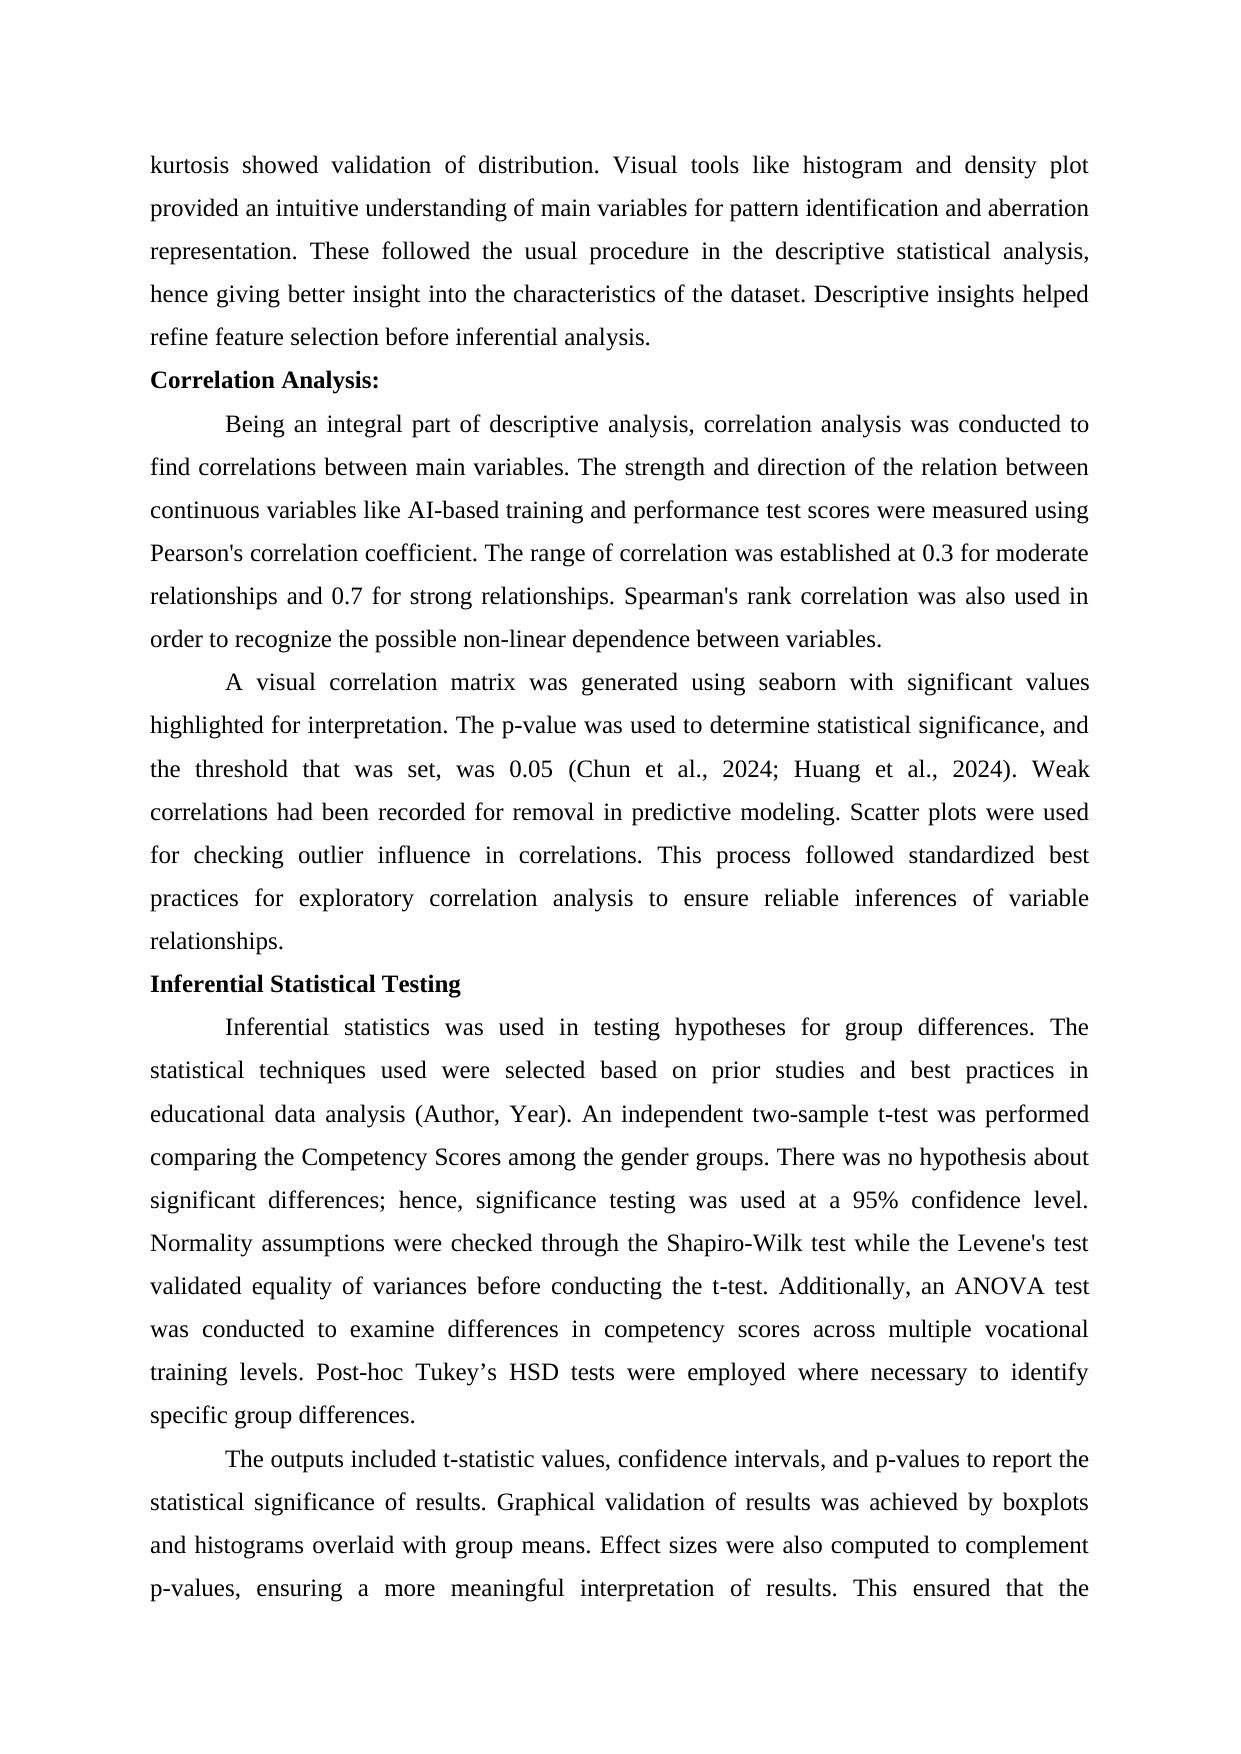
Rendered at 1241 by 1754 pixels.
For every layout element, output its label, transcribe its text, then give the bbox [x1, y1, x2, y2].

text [150, 150, 1090, 351]
text Correlation Analysis: [150, 366, 1090, 394]
text Inferential Statistical Testing [150, 969, 1090, 998]
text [150, 1444, 1090, 1602]
text A visual correlation matrix was generated using seaborn with significant values highlighted for interpretation. The p-value was used to determine statistical significance, and the threshold that was set, was 0.05 (Chun et al., 2024; Huang et al., 2024). Weak correlations had been recorded for removal in predictive modeling. Scatter plots were used for checking outlier influence in correlations. This process followed standardized best practices for exploratory correlation analysis to ensure reliable inferences of variable relationships. [150, 667, 1090, 955]
text Inferential statistics was used in testing hypotheses for group differences. The statistical techniques used were selected based on prior studies and best practices in educational data analysis (Author, Year). An independent two-sample t-test was performed comparing the Competency Scores among the gender groups. There was no hypothesis about significant differences; hence, significance testing was used at a 95% confidence level. Normality assumptions were checked through the Shapiro-Wilk test while the Levene's test validated equality of variances before conducting the t-test. Additionally, an ANOVA test was conducted to examine differences in competency scores across multiple vocational training levels. Post-hoc Tukey’s HSD tests were employed where necessary to identify specific group differences. [150, 1012, 1090, 1429]
text Being an integral part of descriptive analysis, correlation analysis was conducted to find correlations between main variables. The strength and direction of the relation between continuous variables like AI-based training and performance test scores were measured using Pearson's correlation coefficient. The range of correlation was established at 0.3 for moderate relationships and 0.7 for strong relationships. Spearman's rank correlation was also used in order to recognize the possible non-linear dependence between variables. [150, 409, 1090, 653]
